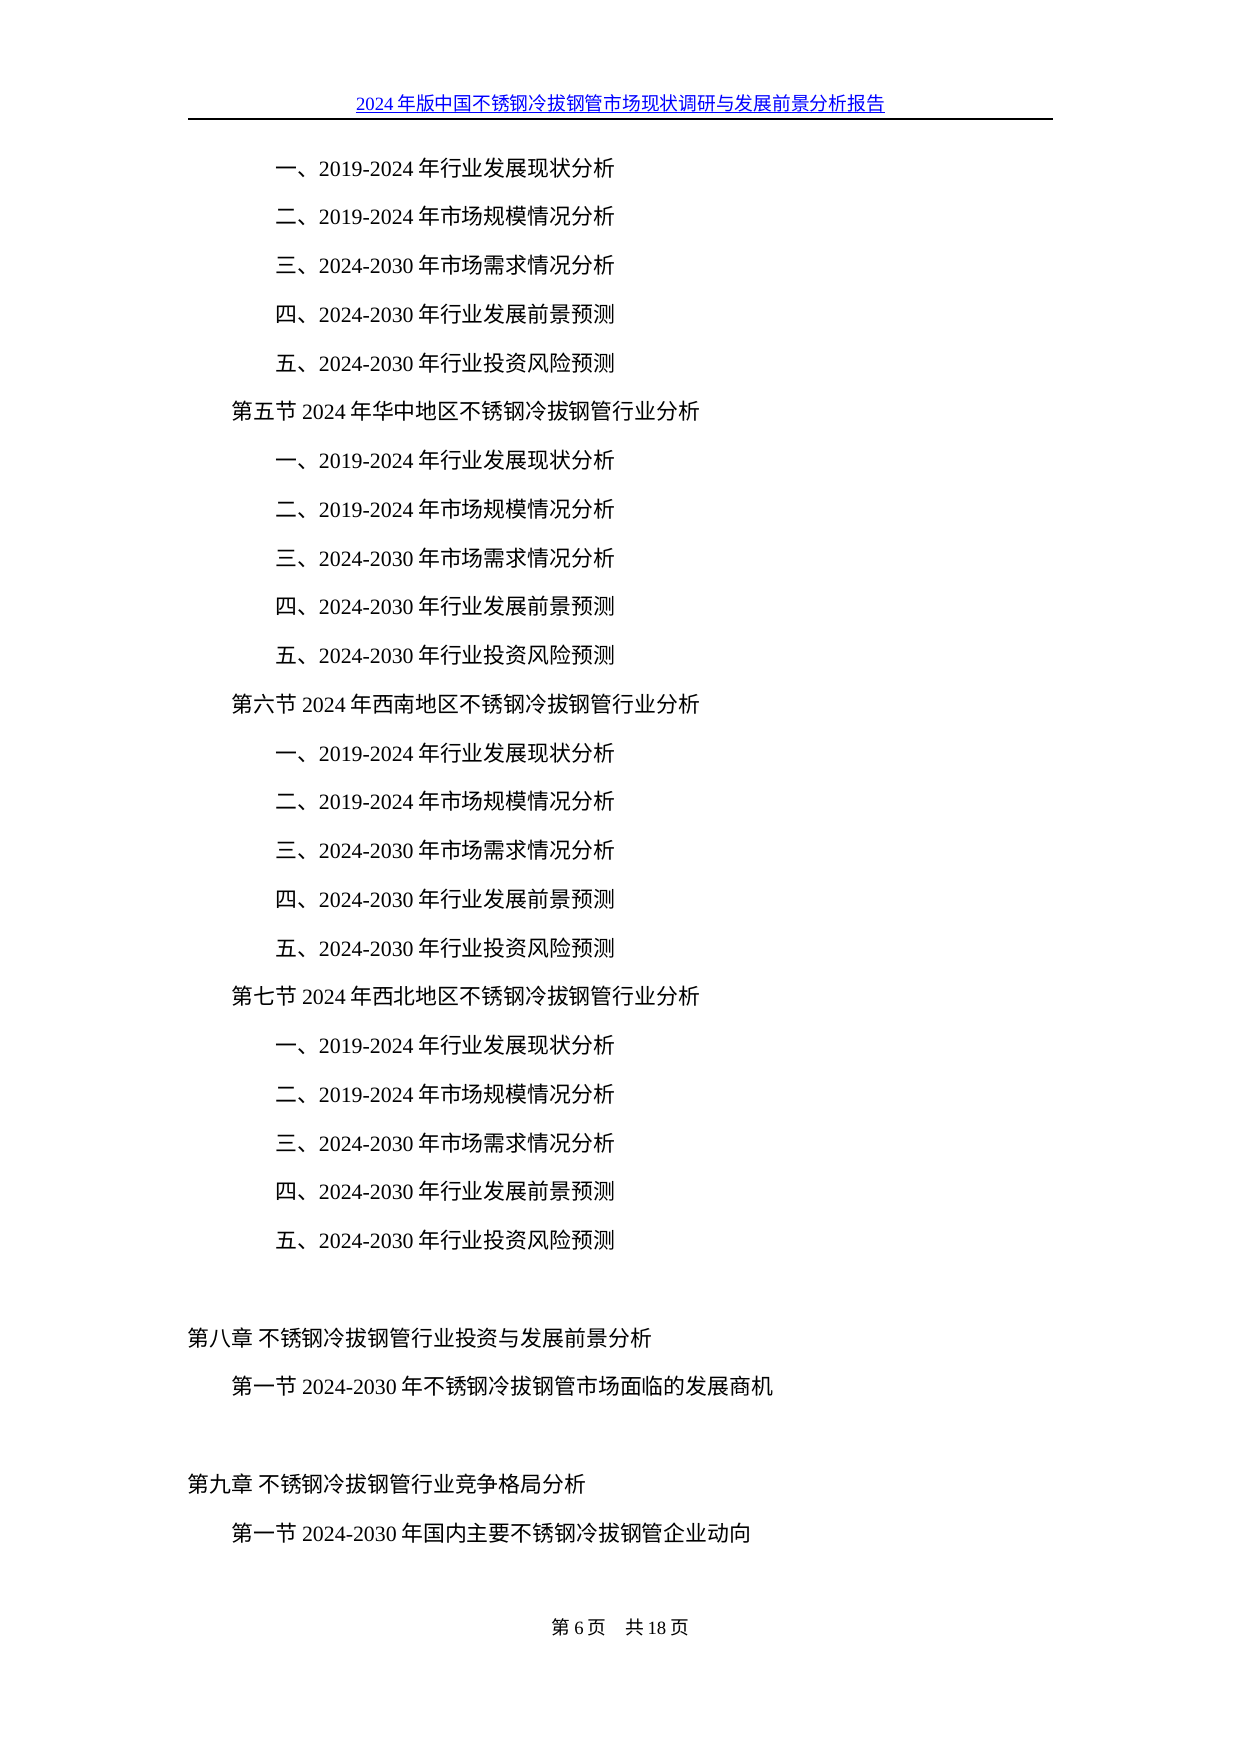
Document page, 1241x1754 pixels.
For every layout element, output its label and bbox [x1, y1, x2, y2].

text [187, 150, 1053, 1548]
